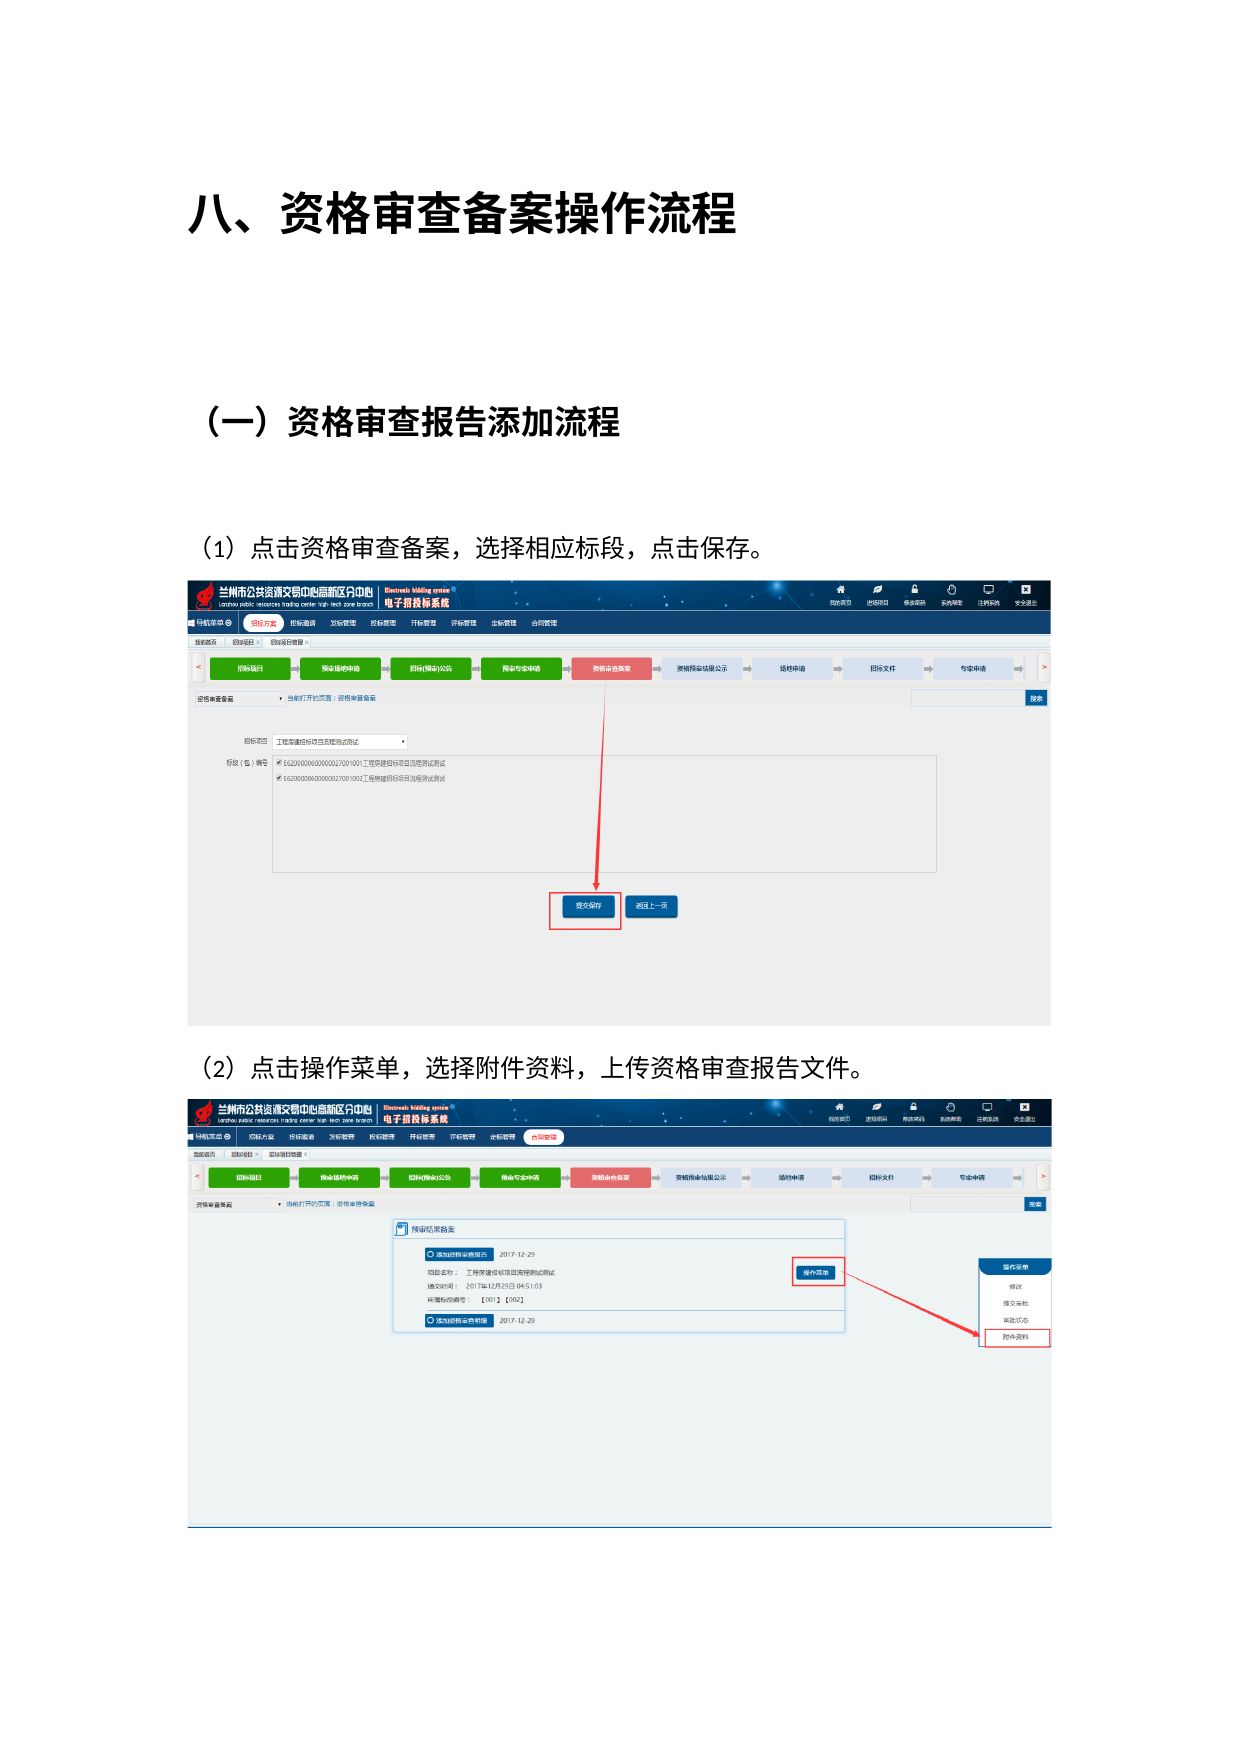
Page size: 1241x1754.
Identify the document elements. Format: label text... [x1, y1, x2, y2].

picture [187, 579, 1051, 1026]
text （1）点击资格审查备案，选择相应标段，点击保存。 [187, 514, 1053, 579]
text （2）点击操作菜单，选择附件资料，上传资格审查报告文件。 [187, 1034, 1053, 1099]
picture [187, 1099, 1052, 1528]
subtitle 资格审查备案操作流程 [187, 162, 1053, 259]
subtitle （一）资格审查报告添加流程 [187, 387, 1053, 452]
